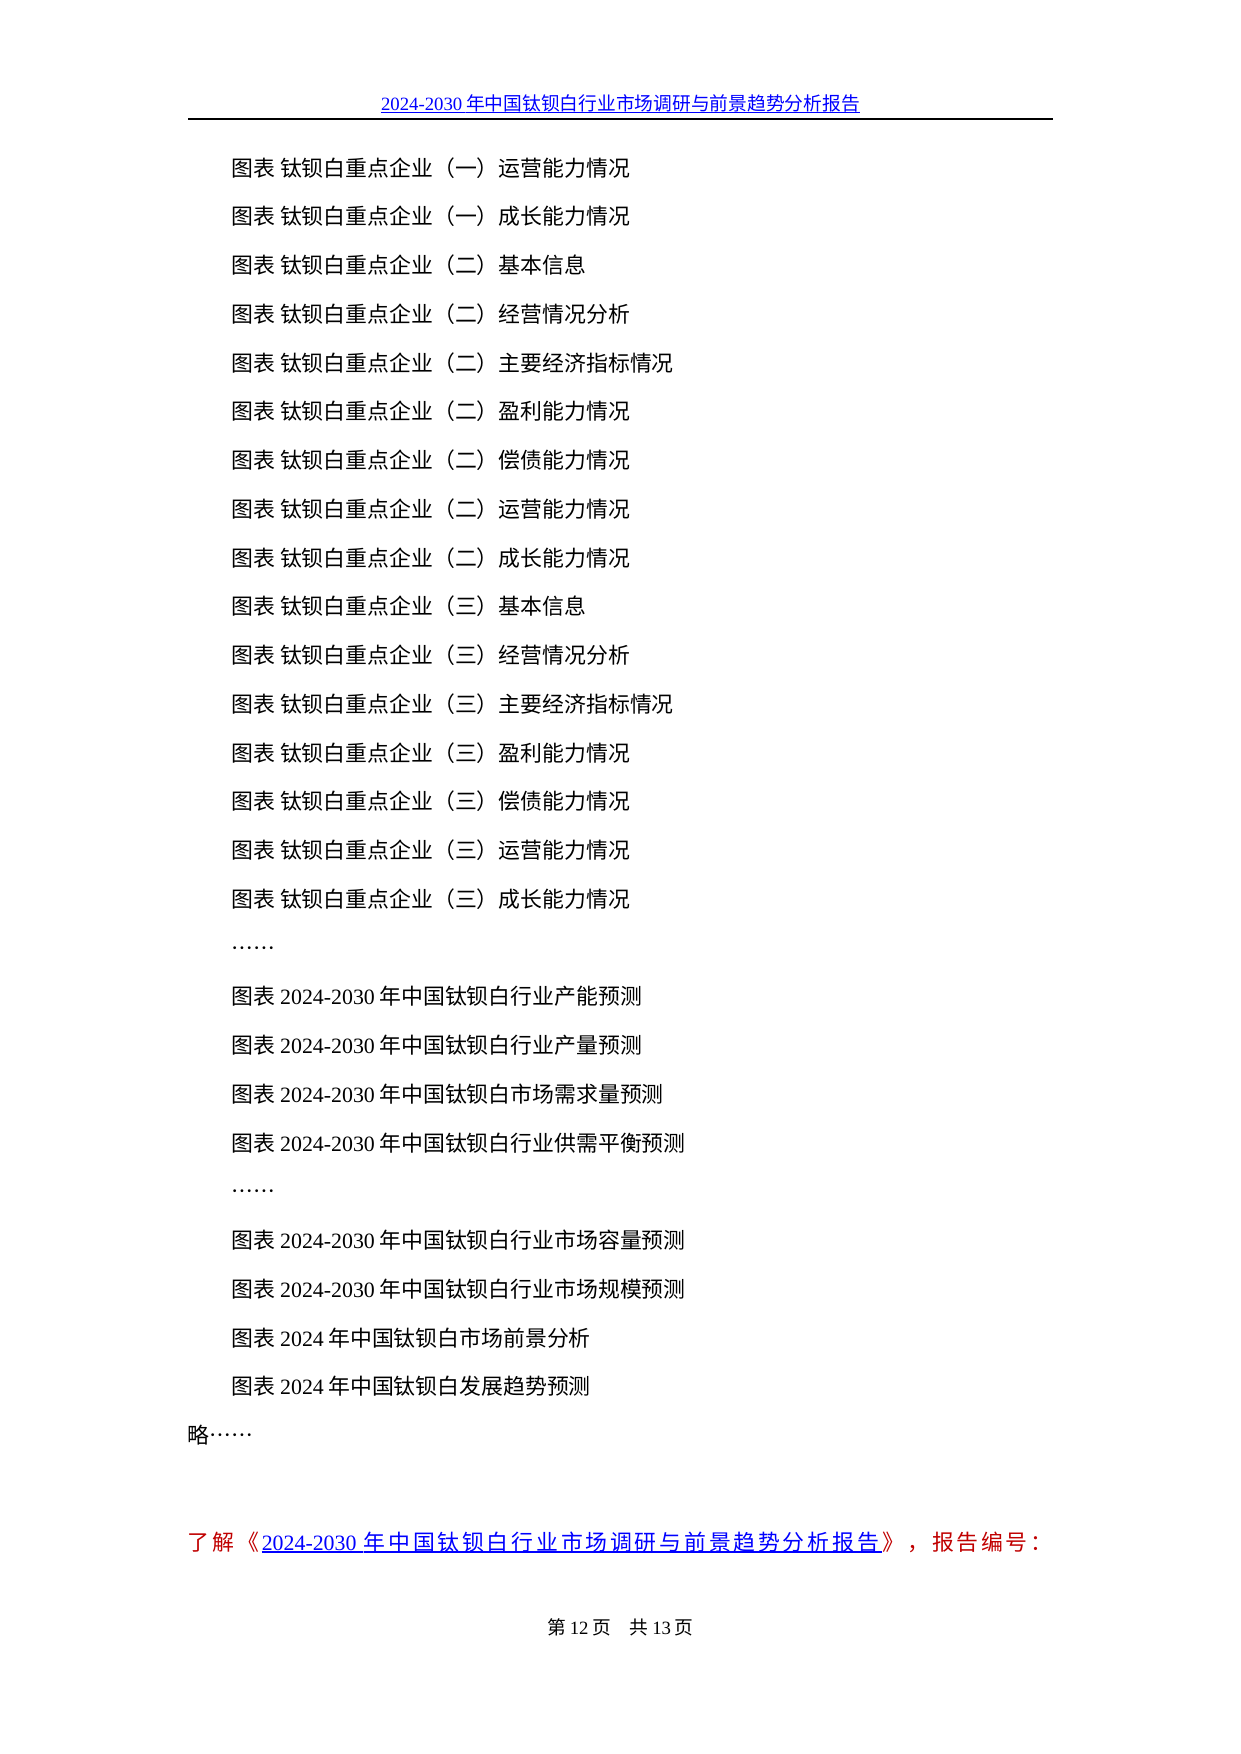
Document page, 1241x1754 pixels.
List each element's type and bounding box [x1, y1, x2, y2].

text [187, 1524, 1053, 1557]
text [187, 150, 1053, 1450]
